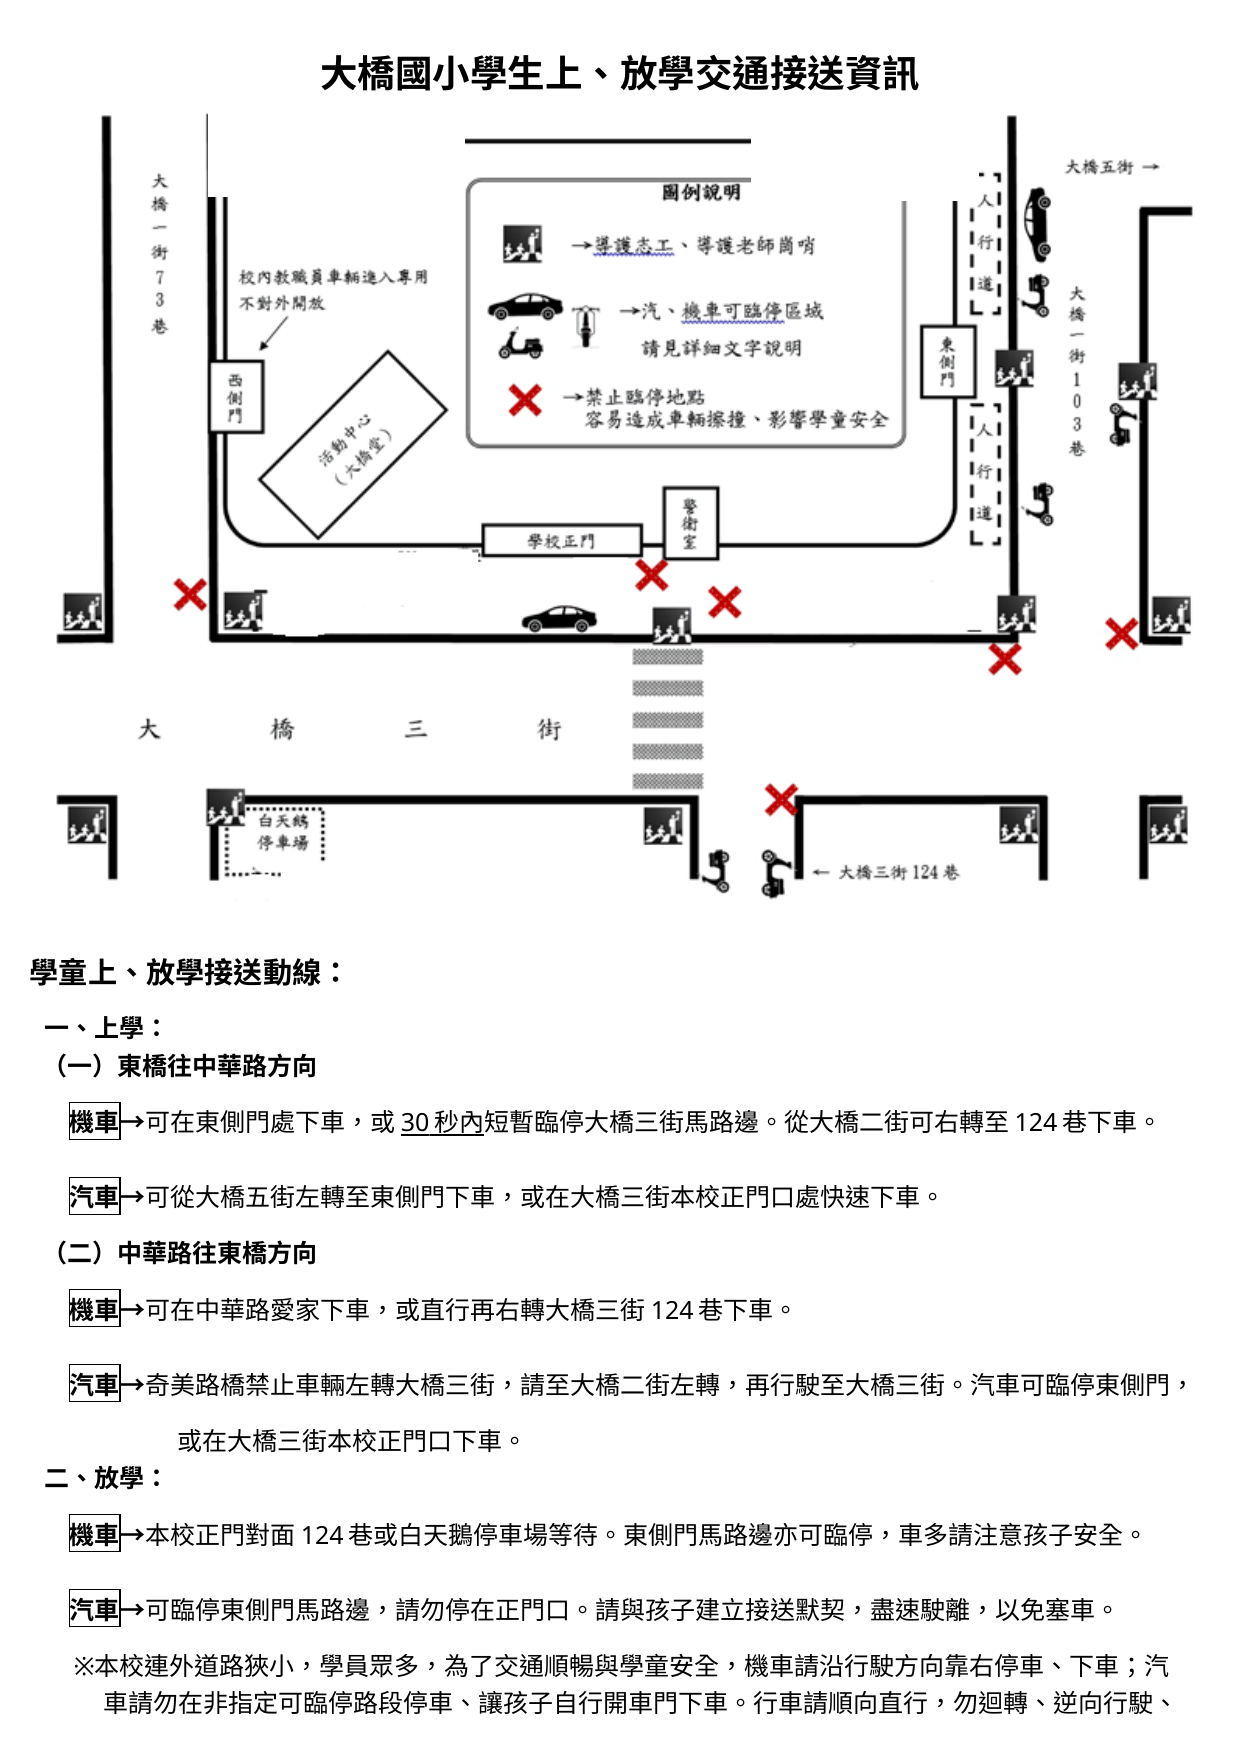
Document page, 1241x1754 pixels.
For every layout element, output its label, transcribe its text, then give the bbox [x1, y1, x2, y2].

picture [29, 108, 1205, 915]
text （二）中華路往東橋方向 [29, 1233, 1211, 1271]
text 二、放學： [29, 1458, 1211, 1496]
text 汽車→可臨停東側門馬路邊，請勿停在正門口。請與孩子建立接送默契，盡速駛離，以免塞車。 [29, 1571, 1181, 1646]
text 一、上學： [29, 1008, 1211, 1046]
text （一）東橋往中華路方向 [29, 1046, 1211, 1083]
text 機車→可在東側門處下車，或30秒內短暫臨停大橋三街馬路邊。從大橋二街可右轉至124巷下車。 [29, 1083, 1181, 1158]
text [73, 1646, 1181, 1721]
text 汽車→可從大橋五街左轉至東側門下車，或在大橋三街本校正門口處快速下車。 [29, 1158, 1181, 1233]
text 機車→本校正門對面124巷或白天鵝停車場等待。東側門馬路邊亦可臨停，車多請注意孩子安全。 [29, 1496, 1181, 1571]
text 大橋國小學生上、放學交通接送資訊 [29, 33, 1211, 108]
text 機車→可在中華路愛家下車，或直行再右轉大橋三街124巷下車。 [29, 1271, 1181, 1346]
text 學童上、放學接送動線： [29, 933, 1211, 1008]
text 汽車→奇美路橋禁止車輛左轉大橋三街，請至大橋二街左轉，再行駛至大橋三街。汽車可臨停東側門，或在大橋三街本校正門口下車。 [29, 1346, 1181, 1458]
